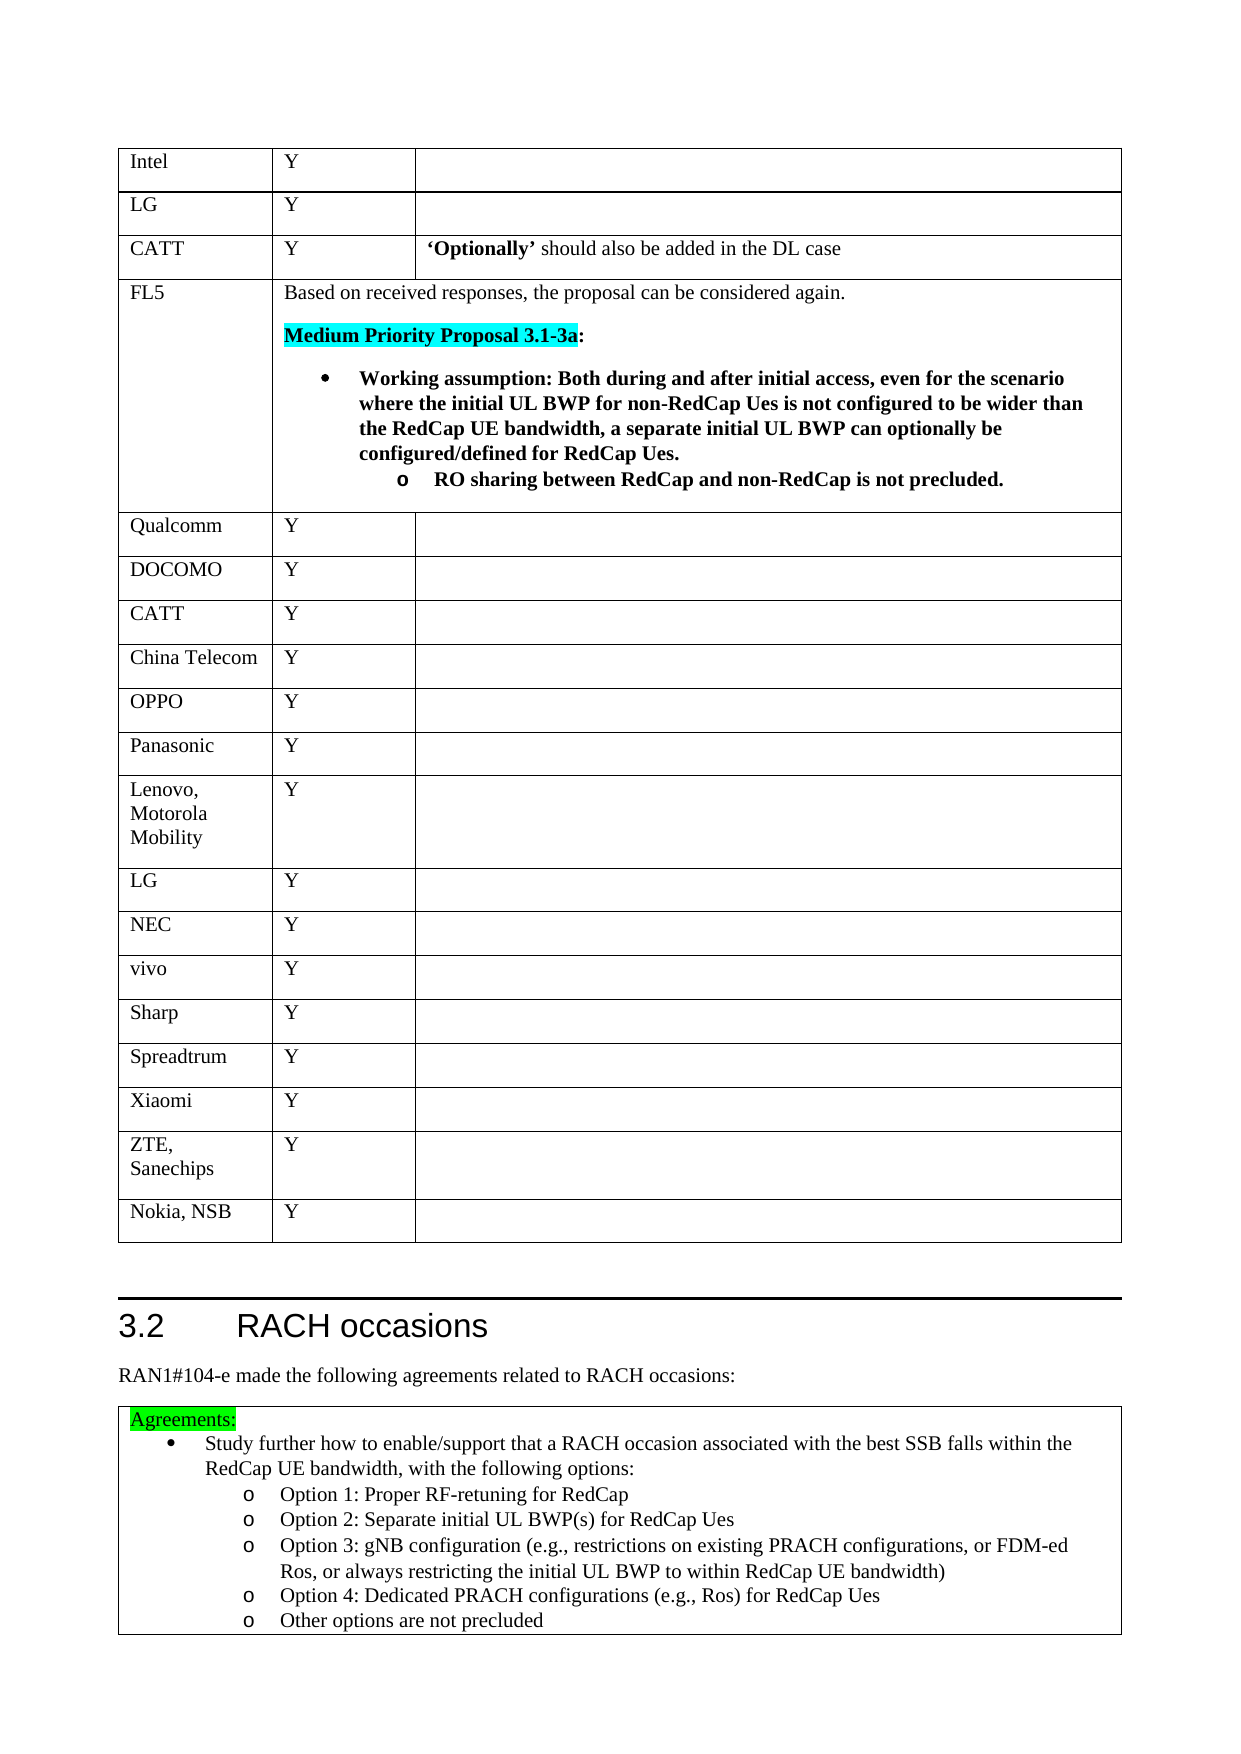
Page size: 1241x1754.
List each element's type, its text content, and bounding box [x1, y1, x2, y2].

table_cell NEC [119, 912, 272, 955]
table_cell Y [273, 912, 415, 955]
table_cell Xiaomi [119, 1088, 272, 1131]
table_cell Y [273, 193, 415, 235]
table_cell Y [273, 689, 415, 732]
table_cell CATT [119, 601, 272, 644]
table_cell [416, 912, 1121, 955]
table_cell [416, 1088, 1121, 1131]
table_cell [416, 776, 1121, 867]
table_cell [416, 557, 1121, 600]
table_cell Y [273, 733, 415, 775]
table_cell Y [273, 776, 415, 867]
table_cell Y [273, 1088, 415, 1131]
table_cell China Telecom [119, 645, 272, 688]
table_cell Y [273, 1000, 415, 1043]
table_cell Y [273, 869, 415, 911]
table_cell Spreadtrum [119, 1044, 272, 1087]
table_cell Sharp [119, 1000, 272, 1043]
table_cell [416, 513, 1121, 556]
table_cell [416, 645, 1121, 688]
table_cell DOCOMO [119, 557, 272, 600]
table_cell CATT [119, 236, 272, 279]
table_cell Y [273, 236, 415, 279]
table_cell Y [273, 1132, 415, 1198]
table_cell Y [273, 956, 415, 999]
table_cell ZTE, Sanechips [119, 1132, 272, 1198]
table_cell ‘Optionally’ should also be added in the DL case [416, 236, 1121, 279]
table_cell vivo [119, 956, 272, 999]
table_cell Y [273, 557, 415, 600]
table_cell Y [273, 149, 415, 191]
table_cell [416, 149, 1121, 191]
table_cell [416, 956, 1121, 999]
table_cell Based on received responses, the proposal can be considered again. Medium Priority Proposal 3.1-3a: Working assumption: Both during and after initial access, even for the scenario where the initial UL BWP for non-RedCap Ues is not configured to be wider than the RedCap UE bandwidth, a separate initial UL BWP can optionally be configured/defined for RedCap Ues. RO sharing between RedCap and non-RedCap is not precluded. [273, 280, 1121, 512]
table_cell [416, 733, 1121, 775]
table_cell Y [273, 1200, 415, 1242]
table_cell [416, 869, 1121, 911]
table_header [119, 1407, 1121, 1634]
table_cell Intel [119, 149, 272, 191]
table_cell [416, 601, 1121, 644]
table_cell Y [273, 1044, 415, 1087]
table_cell Y [273, 645, 415, 688]
table_cell [416, 193, 1121, 235]
table_cell Lenovo, Motorola Mobility [119, 776, 272, 867]
text RAN1#104-e made the following agreements related to RACH occasions: [118, 1363, 1122, 1387]
table_cell Panasonic [119, 733, 272, 775]
table_cell [416, 1132, 1121, 1198]
table_cell [416, 1044, 1121, 1087]
table_cell Y [273, 513, 415, 556]
table_cell FL5 [119, 280, 272, 512]
table_cell Qualcomm [119, 513, 272, 556]
subtitle RACH occasions [118, 1300, 1122, 1344]
table_cell LG [119, 193, 272, 235]
table_cell [416, 689, 1121, 732]
table_cell Y [273, 601, 415, 644]
table_cell [416, 1200, 1121, 1242]
table_cell [416, 1000, 1121, 1043]
table_cell Nokia, NSB [119, 1200, 272, 1242]
table_cell LG [119, 869, 272, 911]
table_cell OPPO [119, 689, 272, 732]
